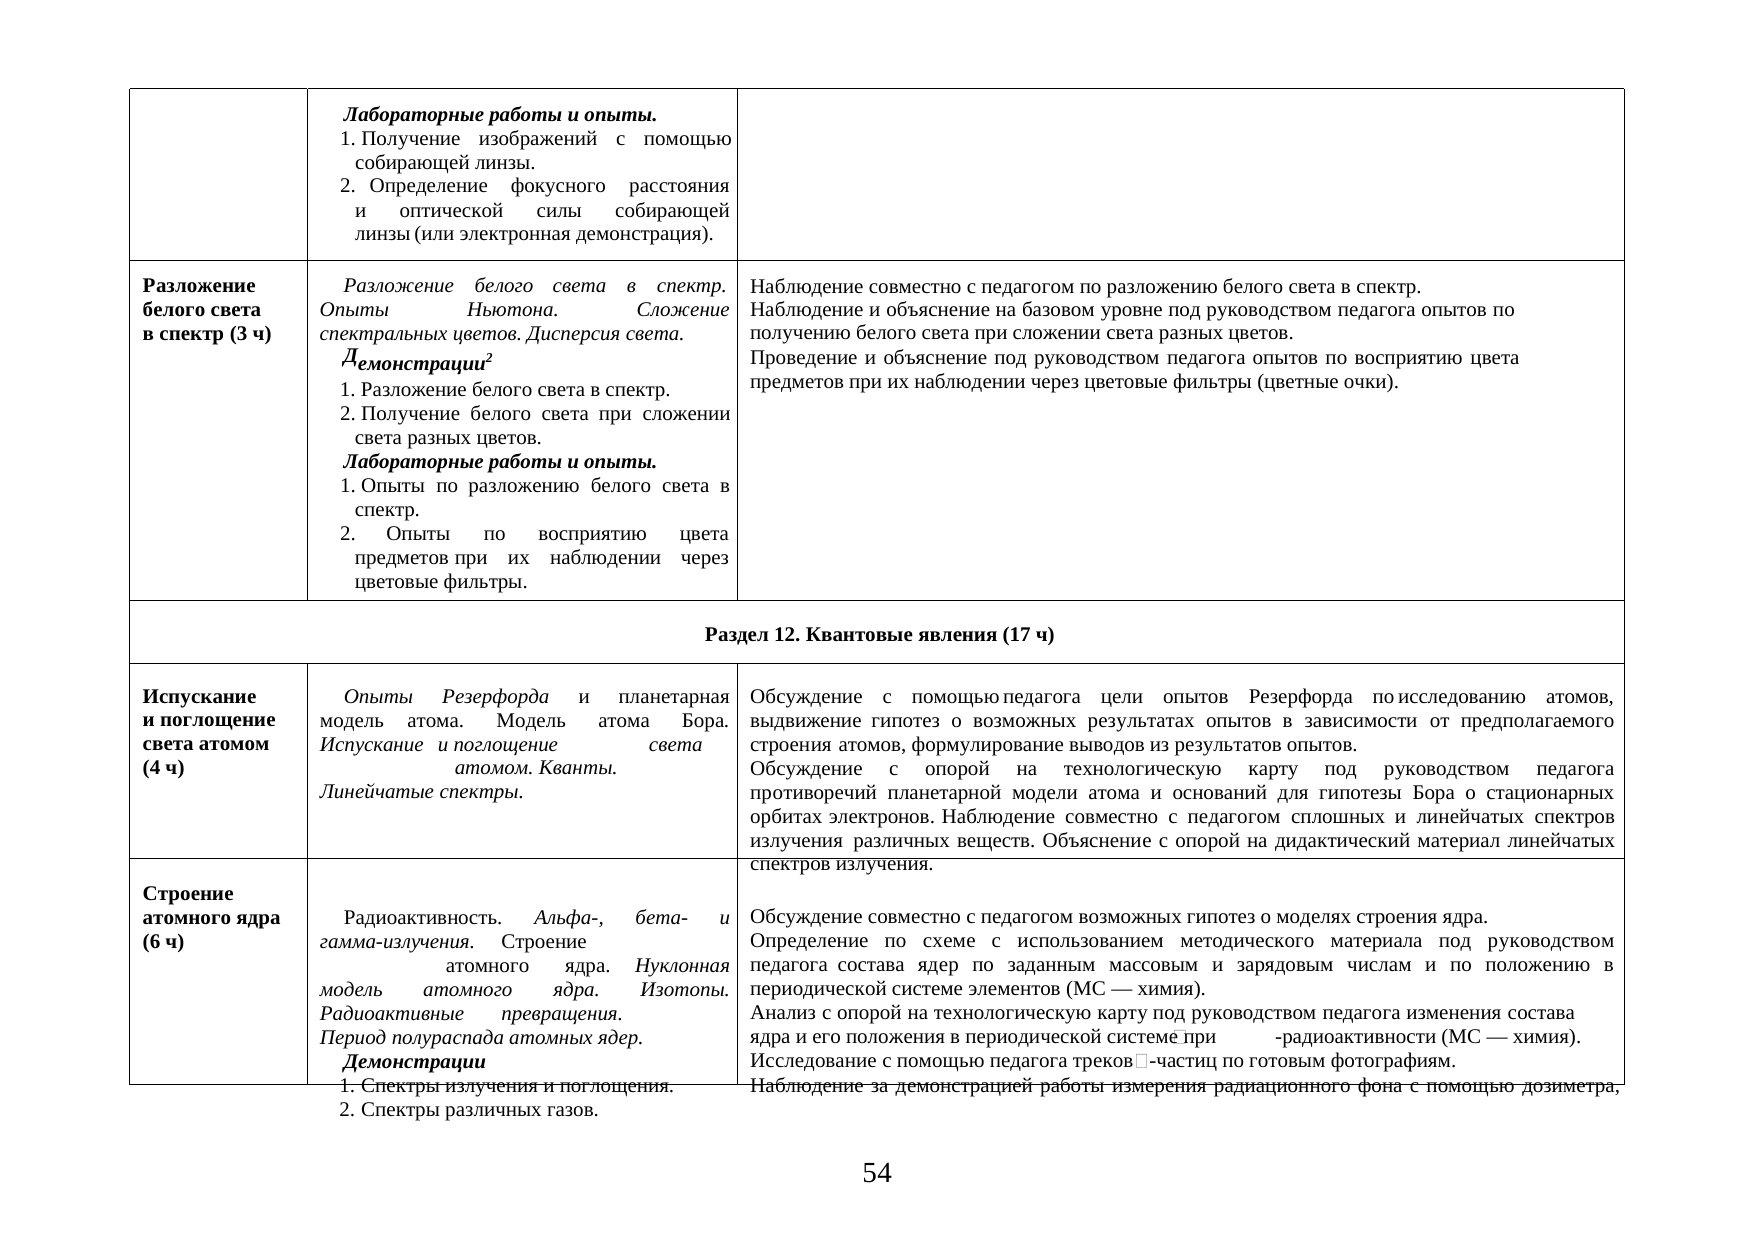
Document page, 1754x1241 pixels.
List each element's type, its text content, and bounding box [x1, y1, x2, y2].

text Проведение и объяснение под руководством педагога опытов по восприятию цвета предметов при их наблюдении через цветовые фильтры (цветные очки). [750, 345, 1618, 393]
text 54 [862, 1156, 1638, 1189]
text Определение по схеме с использованием методического материала под руководством педагога состава ядер по заданным массовым и зарядовым числам и по положению в периодической системе элементов (МС — химия). [750, 928, 1614, 1000]
text Строение атомного ядра (6 ч) [142, 881, 285, 953]
text и поглощение света атомом (4 ч) [142, 708, 279, 779]
text Наблюдение за демонстрацией работы измерения радиационного фона с помощью дозиметра, [750, 1072, 1638, 1097]
text Разложение белого света в спектр (3 ч) [142, 274, 275, 345]
text Обсуждение с помощьюпедагога цели опытов Резерфорда поисследованию атомов, выдвижение гипотез о возможных результатах опытов в зависимости от предполагаемого строения атомов, формулирование выводов из результатов опытов. [750, 684, 1614, 756]
text Лабораторные работы и опыты. [344, 103, 1638, 126]
text Обсуждение совместно с педагогом возможных гипотез о моделях строения ядра. [750, 904, 1638, 928]
text 2. Опыты по восприятию цвета предметов при их наблюдении через цветовые фильтры. [340, 521, 729, 593]
text Демонстрации2 [343, 345, 729, 377]
text 2. Определение фокусного расстояния и оптической силы собирающей линзы(или электронная демонстрация). [340, 174, 729, 245]
text 1. Спектры излучения и поглощения. 2. Спектры различных газов. [339, 1073, 676, 1121]
text Наблюдение совместно с педагогом по разложению белого света в спектр. [750, 274, 1638, 298]
text Разложение белого света в спектр. Опыты Ньютона. Сложение спектральных цветов. Дисперсия света. [319, 274, 729, 345]
text Испускание [142, 684, 282, 708]
text Радиоактивность. Альфа-, бета- и гамма-излучения. Строение атомного ядра. Нуклонная модель атомного ядра. Изотопы. Радиоактивные превращения. Период полураспада атомных ядер. [319, 905, 730, 1049]
text Наблюдение и объяснение на базовом уровне под руководством педагога опытов по получению белого света при сложении света разных цветов. [750, 298, 1617, 344]
text Обсуждение с опорой на технологическую карту под руководством педагога противоречий планетарной модели атома и оснований для гипотезы Бора о стационарных орбитах электронов. Наблюдение совместно с педагогом сплошных и линейчатых спектров излучения различных веществ. Объяснение с опорой на дидактический материал линейчатых спектров излучения. [750, 756, 1615, 875]
text 2. Получение белого света при сложении света разных цветов. [340, 401, 731, 449]
text Анализ с опорой на технологическую карту под руководством педагога изменения состава ядра и его положения в периодической системе при -радиоактивности (МС — химия). Исследование с помощью педагога треков -частиц по готовым фотографиям. [750, 1000, 1617, 1072]
text Лабораторные работы и опыты. [343, 450, 729, 473]
text 1. Опыты по разложению белого света в спектр. [340, 473, 732, 521]
text Опыты Резерфорда и планетарная модель атома. Модель атома Бора. Испускание и поглощение света атомом. Кванты. Линейчатые спектры. [319, 684, 729, 803]
text Демонстрации [343, 1050, 730, 1073]
text 1. Получение изображений с помощью собирающей линзы. [340, 126, 732, 174]
text 1. Разложение белого света в спектр. [339, 377, 729, 401]
text Раздел 12. Квантовые явления (17 ч) [704, 622, 1638, 646]
